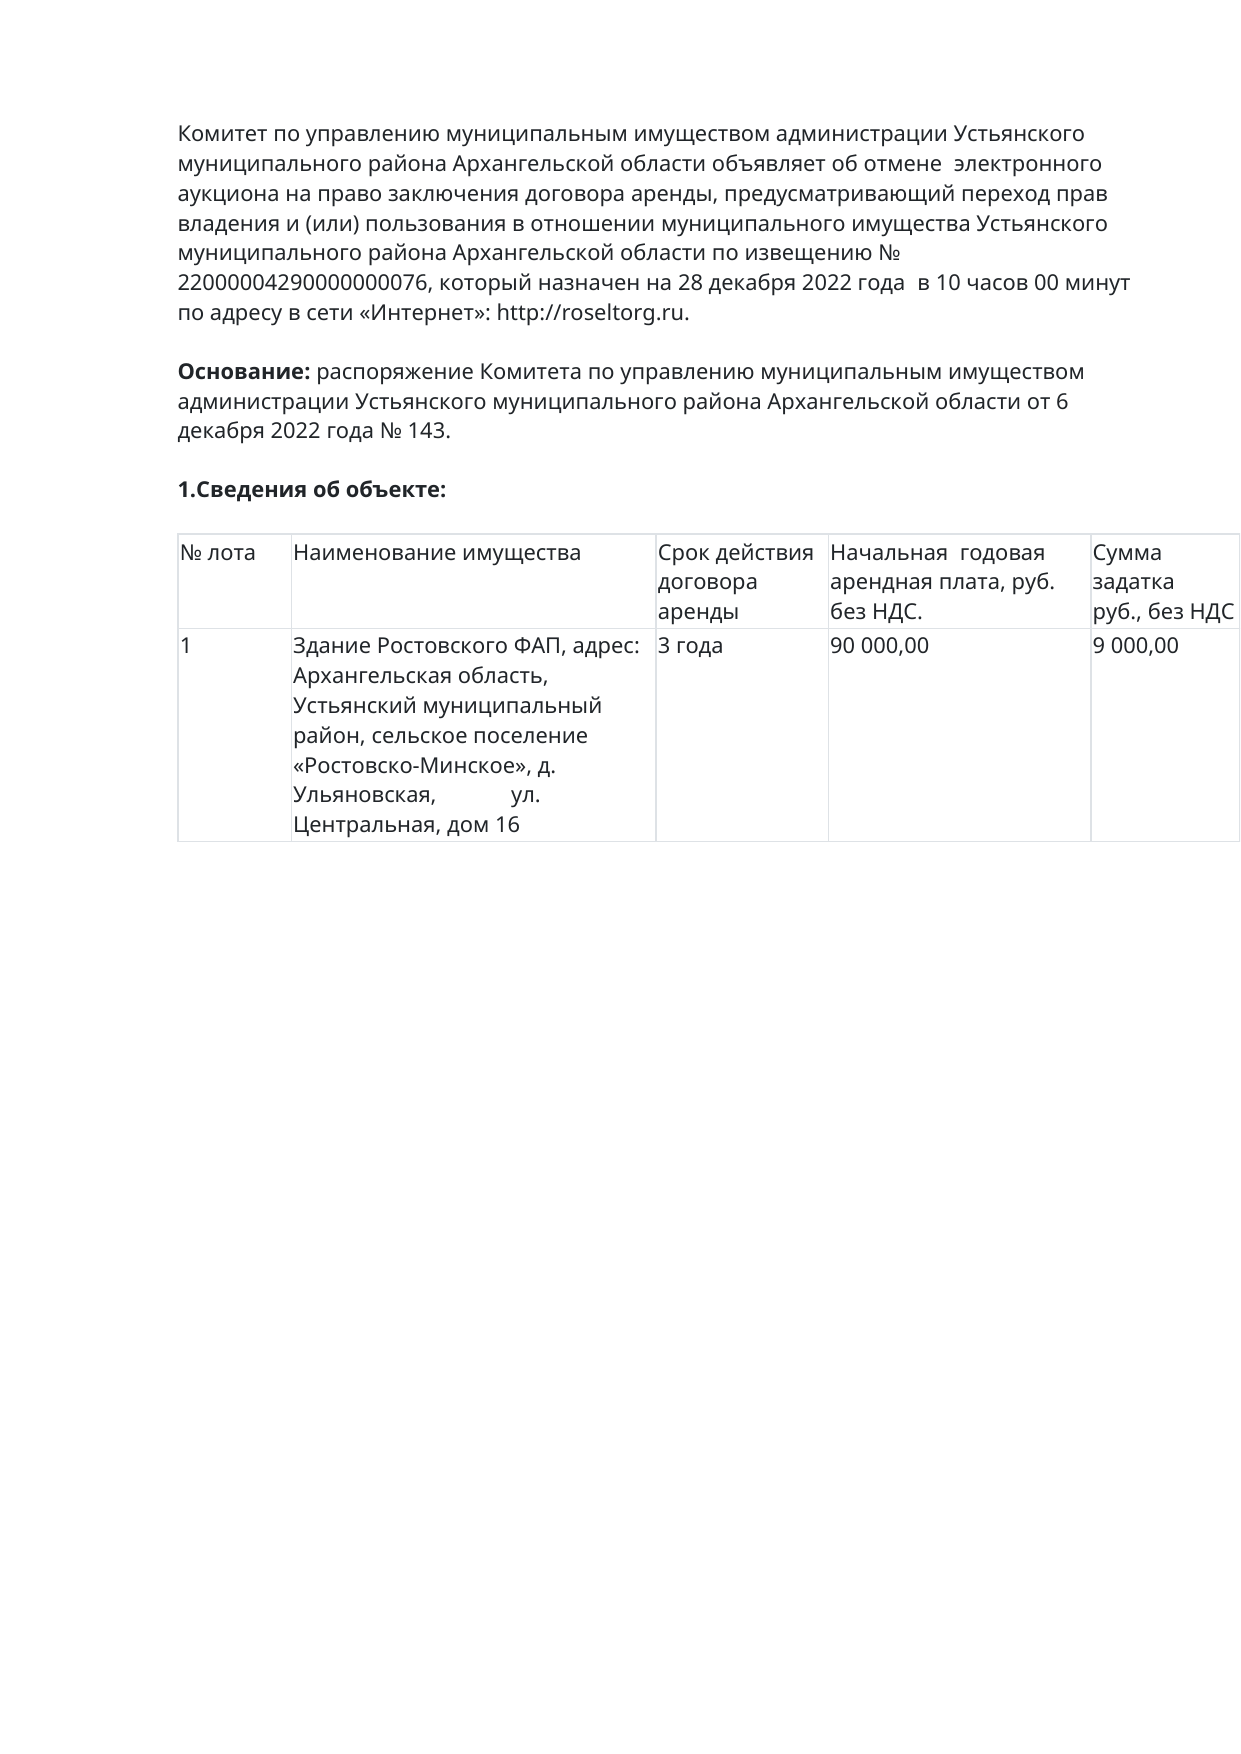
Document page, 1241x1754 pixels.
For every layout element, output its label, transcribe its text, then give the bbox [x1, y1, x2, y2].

table_header Наименование имущества [292, 535, 655, 627]
table_cell 9 000,00 [1092, 629, 1239, 841]
table_header Срок действия договора аренды [657, 535, 828, 627]
table_cell 1 [179, 629, 291, 841]
table_header № лота [179, 535, 291, 627]
table_cell 90 000,00 [829, 629, 1090, 841]
text 1.Сведения об объекте: [177, 474, 1152, 504]
table_cell Здание Ростовского ФАП, адрес: Архангельская область, Устьянский муниципальный район, сельское поселение «Ростовско-Минское», д. Ульяновская, ул. Центральная, дом 16 [292, 629, 655, 841]
table_cell 3 года [657, 629, 828, 841]
text Основание: распоряжение Комитета по управлению муниципальным имуществом администрации Устьянского муниципального района Архангельской области от 6 декабря 2022 года № 143. [177, 356, 1152, 445]
text Комитет по управлению муниципальным имуществом администрации Устьянского муниципального района Архангельской области объявляет об отмене электронного аукциона на право заключения договора аренды, предусматривающий переход прав владения и (или) пользования в отношении муниципального имущества Устьянского муниципального района Архангельской области по извещению № 22000004290000000076, который назначен на 28 декабря 2022 года в 10 часов 00 минут по адресу в сети «Интернет»: http://roseltorg.ru. [177, 118, 1152, 327]
table_header Начальная годовая арендная плата, руб. без НДС. [829, 535, 1090, 627]
table_header Сумма задатка руб., без НДС [1092, 535, 1239, 627]
